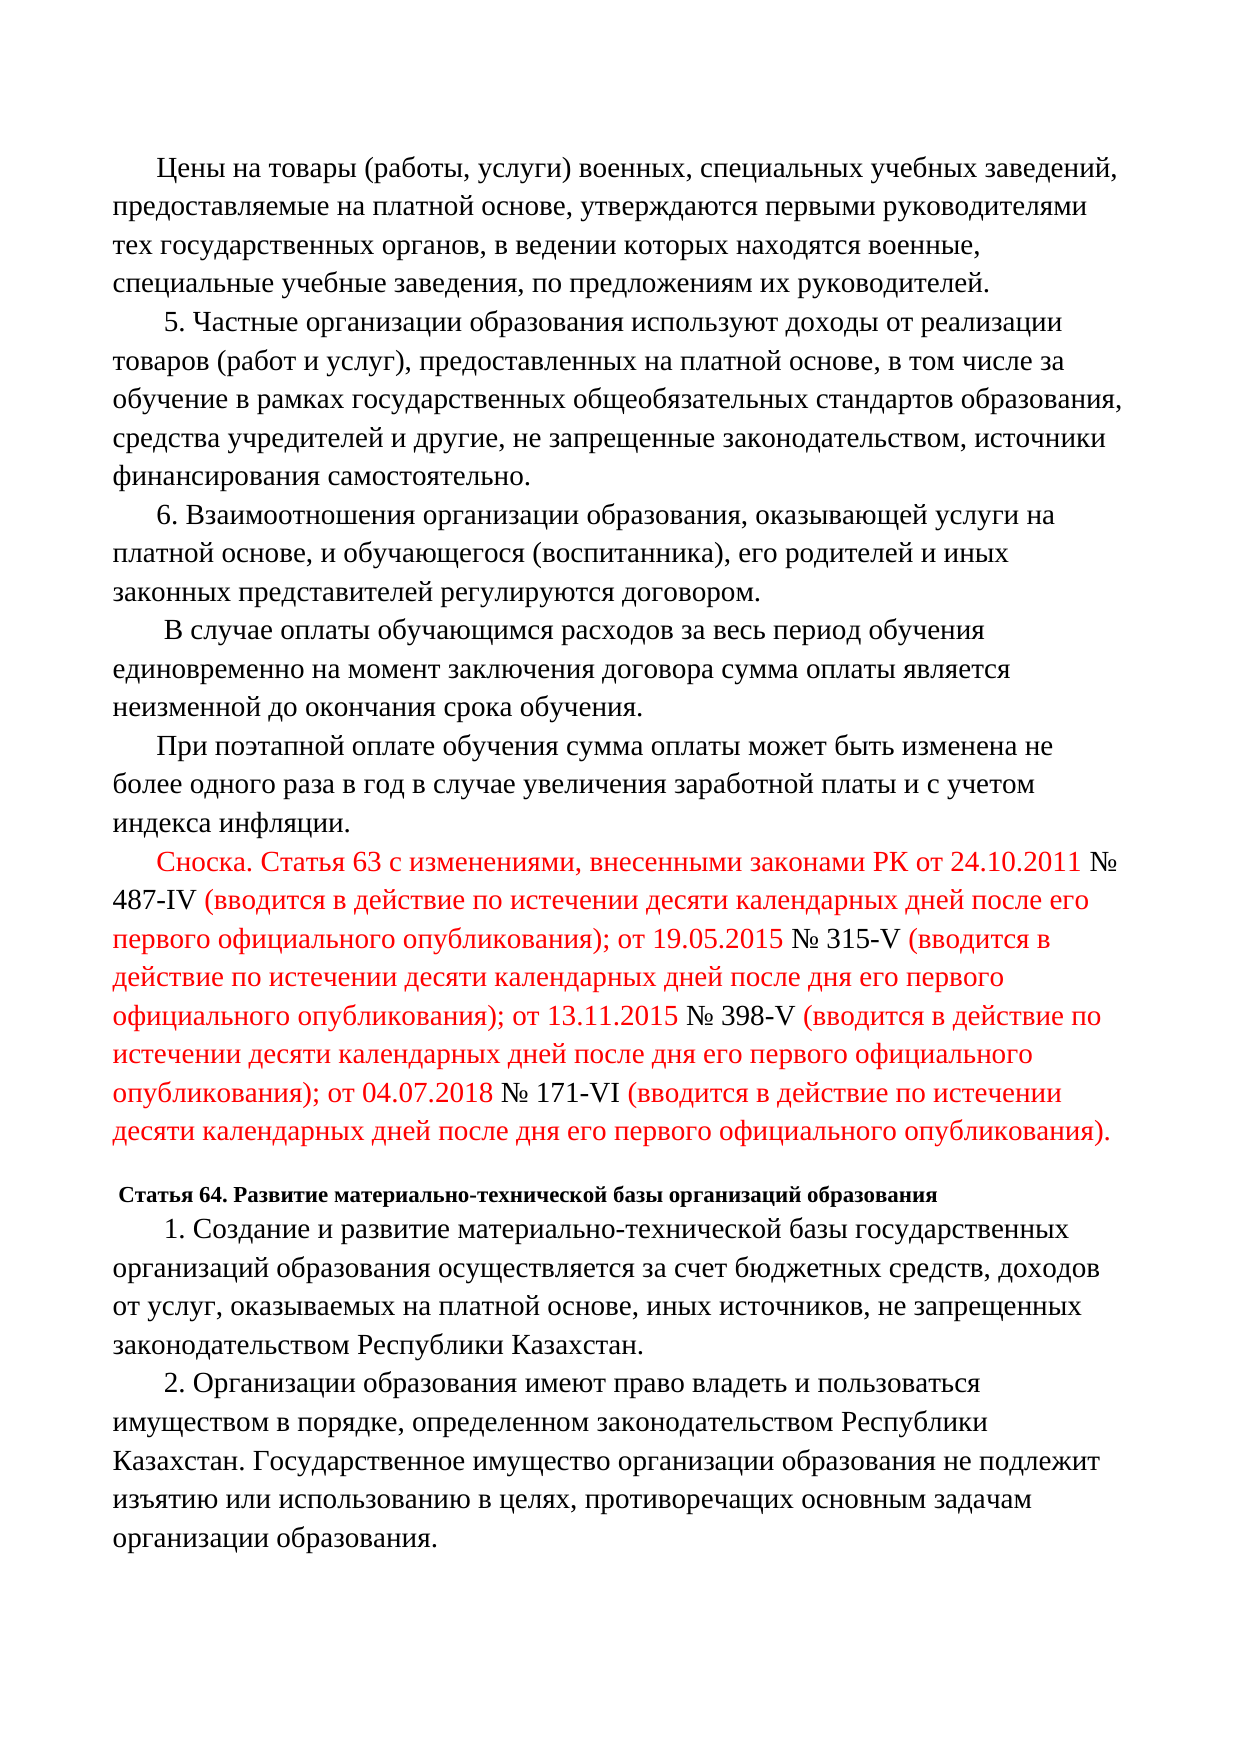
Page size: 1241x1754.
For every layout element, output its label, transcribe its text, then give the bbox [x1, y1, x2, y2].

text Цены на товары (работы, услуги) военных, специальных учебных заведений, предоставляемые на платной основе, утверждаются первыми руководителями тех государственных органов, в ведении которых находятся военные, специальные учебные заведения, по предложениям их руководителей. [112, 150, 1128, 299]
text 6. Взаимоотношения организации образования, оказывающей услуги на платной основе, и обучающегося (воспитанника), его родителей и иных законных представителей регулируются договором. [112, 497, 1128, 607]
text Статья 64. Развитие материально-технической базы организаций образования [112, 1181, 1128, 1207]
text Сноска. Статья 63 с изменениями, внесенными законами РК от 24.10.2011 № 487-IV (вводится в действие по истечении десяти календарных дней после его первого официального опубликования); от 19.05.2015 № 315-V (вводится в действие по истечении десяти календарных дней после дня его первого официального опубликования); от 13.11.2015 № 398-V (вводится в действие по истечении десяти календарных дней после дня его первого официального опубликования); от 04.07.2018 № 171-VI (вводится в действие по истечении десяти календарных дней после дня его первого официального опубликования). [112, 844, 1128, 1177]
text 2. Организации образования имеют право владеть и пользоваться имуществом в порядке, определенном законодательством Республики Казахстан. Государственное имущество организации образования не подлежит изъятию или использованию в целях, противоречащих основным задачам организации образования. [112, 1366, 1128, 1553]
text В случае оплаты обучающимся расходов за весь период обучения единовременно на момент заключения договора сумма оплаты является неизменной до окончания срока обучения. [112, 612, 1128, 723]
text При поэтапной оплате обучения сумма оплаты может быть изменена не более одного раза в год в случае увеличения заработной платы и с учетом индекса инфляции. [112, 728, 1128, 839]
text 5. Частные организации образования используют доходы от реализации товаров (работ и услуг), предоставленных на платной основе, в том числе за обучение в рамках государственных общеобязательных стандартов образования, средства учредителей и другие, не запрещенные законодательством, источники финансирования самостоятельно. [112, 304, 1128, 492]
text 1. Создание и развитие материально-технической базы государственных организаций образования осуществляется за счет бюджетных средств, доходов от услуг, оказываемых на платной основе, иных источников, не запрещенных законодательством Республики Казахстан. [112, 1211, 1128, 1361]
